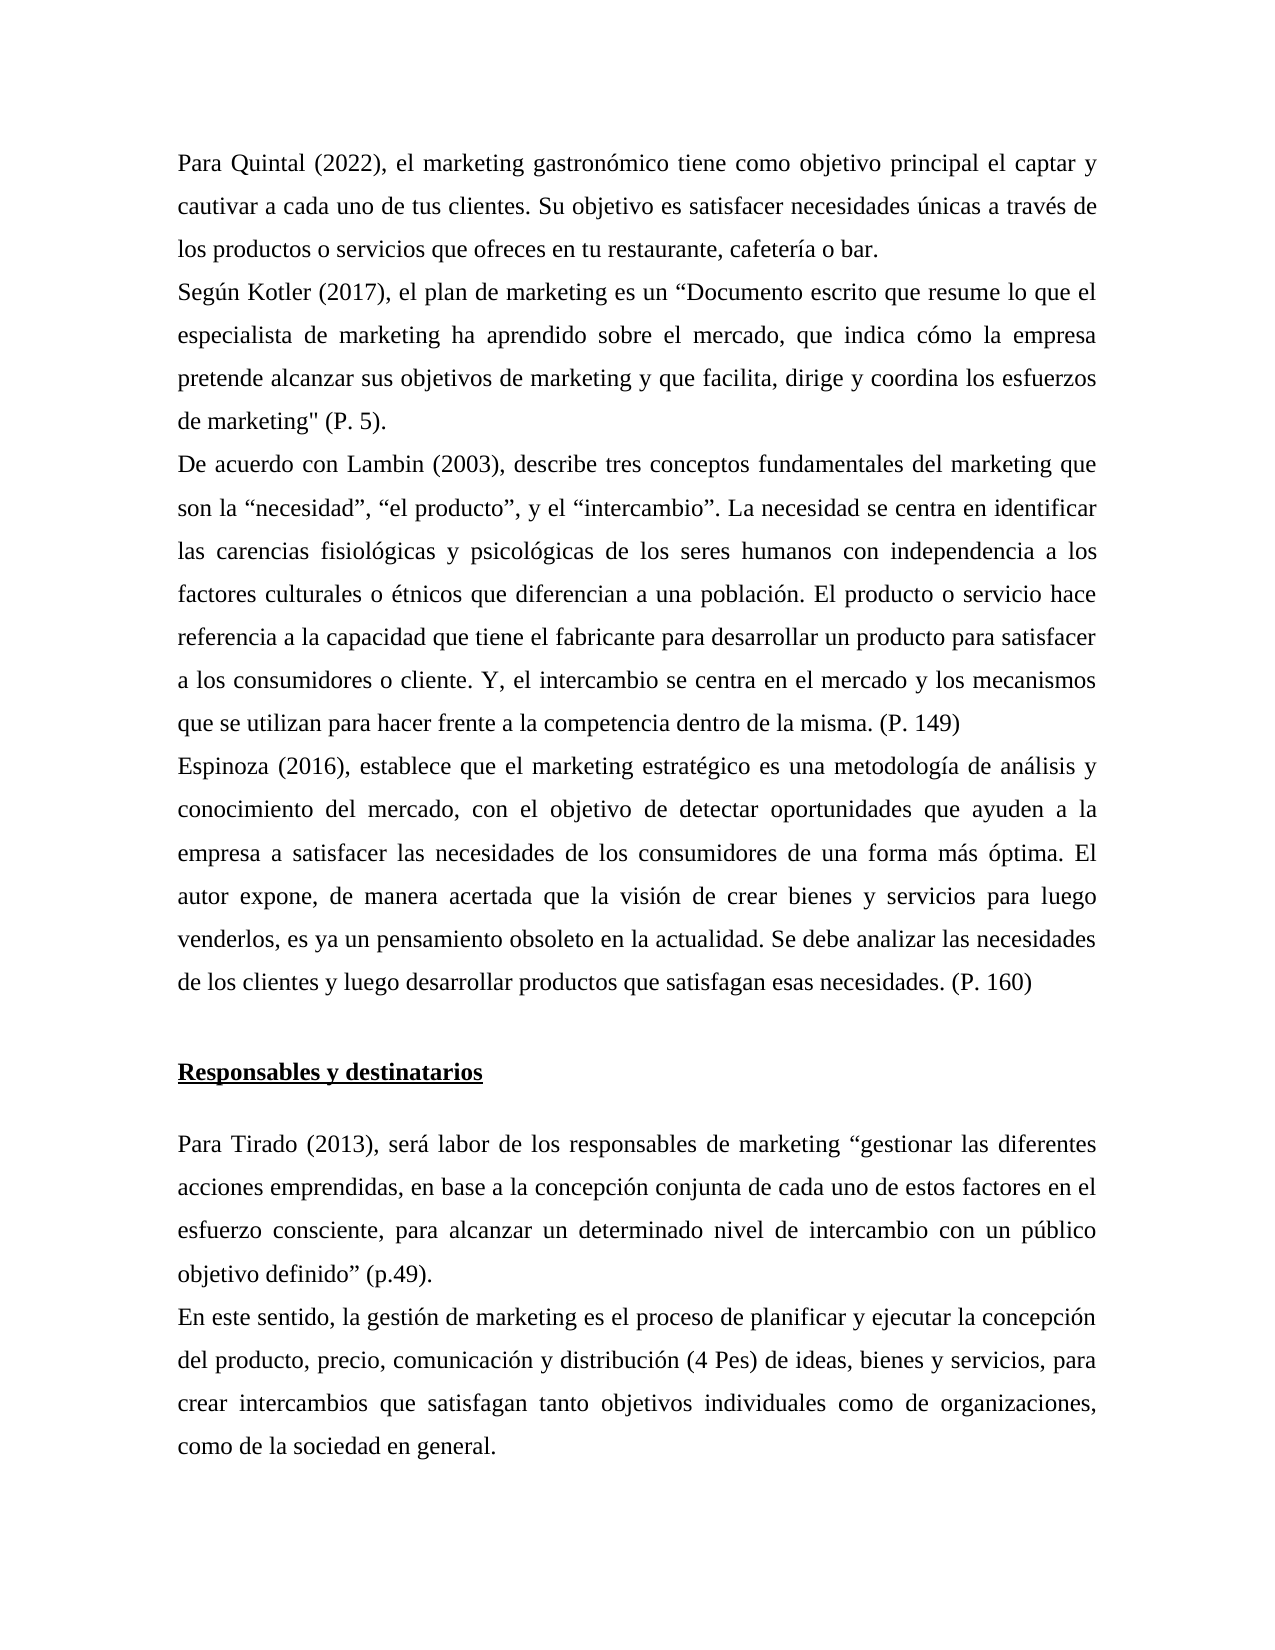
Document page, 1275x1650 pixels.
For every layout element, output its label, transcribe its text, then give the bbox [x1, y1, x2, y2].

text Según Kotler (2017), el plan de marketing es un “Documento escrito que resume lo que el especialista de marketing ha aprendido sobre el mercado, que indica cómo la empresa pretende alcanzar sus objetivos de marketing y que facilita, dirige y coordina los esfuerzos de marketing" (P. 5). [177, 277, 1098, 435]
subtitle Responsables y destinatarios [177, 1057, 1098, 1086]
text Para Quintal (2022), el marketing gastronómico tiene como objetivo principal el captar y cautivar a cada uno de tus clientes. Su objetivo es satisfacer necesidades únicas a través de los productos o servicios que ofreces en tu restaurante, cafetería o bar. [177, 148, 1098, 263]
text Para Tirado (2013), será labor de los responsables de marketing “gestionar las diferentes acciones emprendidas, en base a la concepción conjunta de cada uno de estos factores en el esfuerzo consciente, para alcanzar un determinado nivel de intercambio con un público objetivo definido” (p.49). [177, 1129, 1098, 1287]
text De acuerdo con Lambin (2003), describe tres conceptos fundamentales del marketing que son la “necesidad”, “el producto”, y el “intercambio”. La necesidad se centra en identificar las carencias fisiológicas y psicológicas de los seres humanos con independencia a los factores culturales o étnicos que diferencian a una población. El producto o servicio hace referencia a la capacidad que tiene el fabricante para desarrollar un producto para satisfacer a los consumidores o cliente. Y, el intercambio se centra en el mercado y los mecanismos que se utilizan para hacer frente a la competencia dentro de la misma. (P. 149) [177, 449, 1098, 737]
text Espinoza (2016), establece que el marketing estratégico es una metodología de análisis y conocimiento del mercado, con el objetivo de detectar oportunidades que ayuden a la empresa a satisfacer las necesidades de los consumidores de una forma más óptima. El autor expone, de manera acertada que la visión de crear bienes y servicios para luego venderlos, es ya un pensamiento obsoleto en la actualidad. Se debe analizar las necesidades de los clientes y luego desarrollar productos que satisfagan esas necesidades. (P. 160) [177, 751, 1098, 996]
text En este sentido, la gestión de marketing es el proceso de planificar y ejecutar la concepción del producto, precio, comunicación y distribución (4 Pes) de ideas, bienes y servicios, para crear intercambios que satisfagan tanto objetivos individuales como de organizaciones, como de la sociedad en general. [177, 1302, 1098, 1460]
